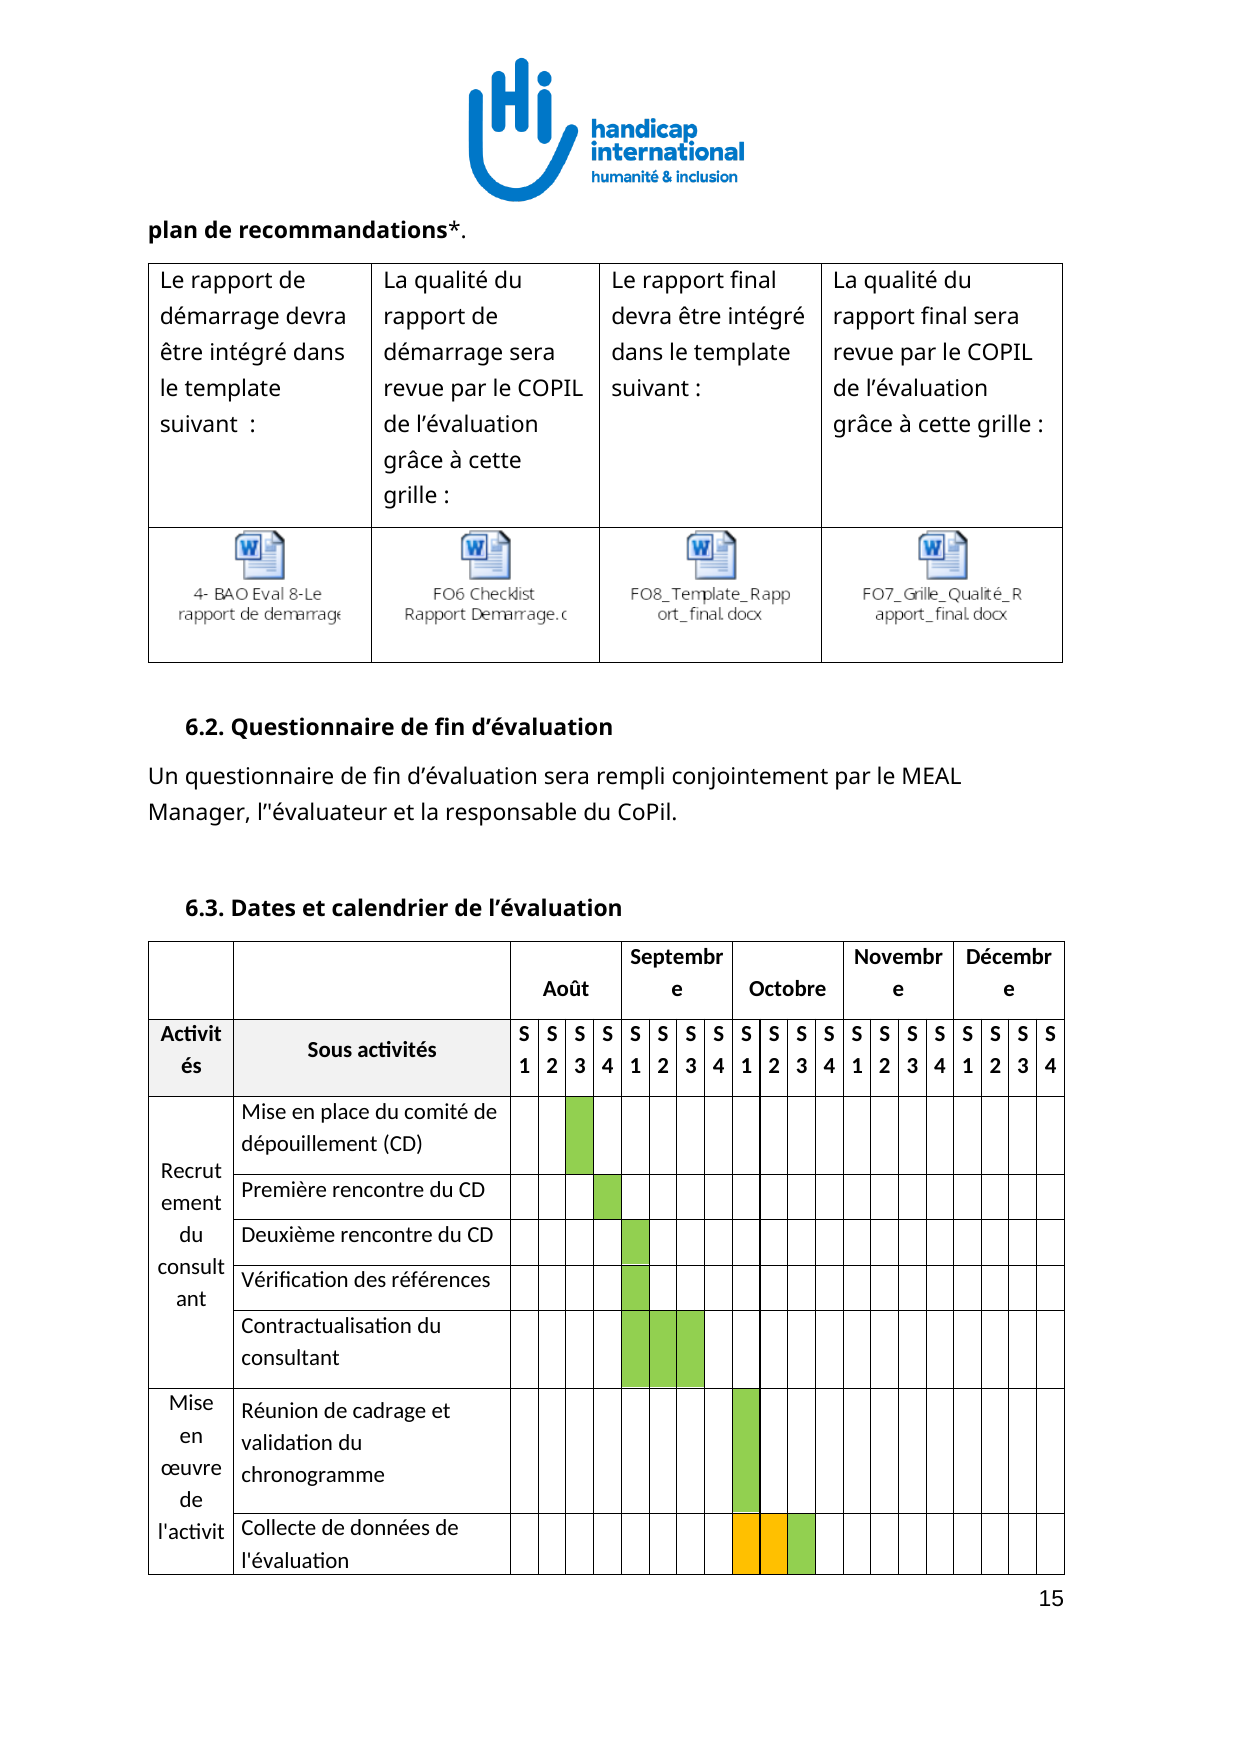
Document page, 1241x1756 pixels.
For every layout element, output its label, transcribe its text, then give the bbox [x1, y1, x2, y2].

picture [455, 44, 757, 215]
table_cell [927, 1097, 953, 1174]
table_header [234, 942, 510, 1018]
table_cell [622, 1175, 649, 1219]
text En annexe de ce rapport, le consultant proposera un plan de capitalisation et un plan de recommandations*. [148, 214, 1064, 246]
table_header La qualité du rapport final sera revue par le COPIL de l’évaluation grâce à cette grille : [822, 264, 1062, 527]
table_cell S2 [650, 1020, 676, 1096]
table_cell [844, 1266, 870, 1310]
table_cell [871, 1220, 898, 1264]
table_cell [788, 1514, 815, 1574]
table_cell [899, 1175, 926, 1219]
table_cell [927, 1175, 953, 1219]
table_cell [761, 1389, 787, 1512]
table_cell [927, 1220, 953, 1264]
table_cell [982, 1389, 1008, 1512]
table_cell [511, 1311, 538, 1387]
table_cell S2 [871, 1020, 898, 1096]
table_cell [622, 1220, 649, 1264]
table_cell [822, 528, 1062, 662]
table_cell [677, 1220, 704, 1264]
table_cell [733, 1097, 759, 1174]
table_cell [816, 1311, 843, 1387]
table_cell [677, 1389, 704, 1512]
table_cell [622, 1097, 649, 1174]
table_cell [539, 1097, 565, 1174]
text Un questionnaire de fin d’évaluation sera rempli conjointement par le MEAL Manager, l’'évaluateur et la responsable du CoPil. [148, 759, 1064, 827]
table_cell [511, 1389, 538, 1512]
table_cell [982, 1097, 1008, 1174]
table_header Novembre [844, 942, 953, 1018]
table_cell [927, 1514, 953, 1574]
table_cell [733, 1311, 759, 1387]
table_cell [733, 1175, 759, 1219]
table_cell [899, 1266, 926, 1310]
table_cell [899, 1311, 926, 1387]
table_cell [761, 1175, 787, 1219]
table_cell [705, 1266, 732, 1310]
table_cell [816, 1097, 843, 1174]
table_cell [1037, 1389, 1064, 1512]
table_cell [733, 1220, 759, 1264]
table_cell [600, 528, 821, 662]
table_cell [954, 1097, 981, 1174]
table_cell Recrutement du consultant [149, 1097, 233, 1387]
table_cell [982, 1220, 1008, 1264]
table_cell [511, 1266, 538, 1310]
table_cell [594, 1220, 621, 1264]
table_cell [954, 1514, 981, 1574]
table_cell [594, 1097, 621, 1174]
table_cell S3 [566, 1020, 593, 1096]
table_cell S3 [788, 1020, 815, 1096]
table_cell [1037, 1266, 1064, 1310]
table_cell [982, 1311, 1008, 1387]
table_cell [622, 1266, 649, 1310]
table_cell [566, 1266, 593, 1310]
table_cell [1009, 1311, 1036, 1387]
table_cell S4 [594, 1020, 621, 1096]
table_cell S3 [1009, 1020, 1036, 1096]
table_cell [539, 1266, 565, 1310]
table_cell S2 [539, 1020, 565, 1096]
table_header Le rapport de démarrage devra être intégré dans le template suivant : [149, 264, 371, 527]
table_cell [594, 1175, 621, 1219]
table_cell [705, 1514, 732, 1574]
table_cell [844, 1220, 870, 1264]
table_cell S4 [705, 1020, 732, 1096]
table_cell [1037, 1097, 1064, 1174]
table_cell [566, 1175, 593, 1219]
table_cell [705, 1311, 732, 1387]
table_cell [539, 1389, 565, 1512]
table_cell [871, 1097, 898, 1174]
table_cell S1 [733, 1020, 759, 1096]
table_cell S4 [816, 1020, 843, 1096]
table_cell [816, 1514, 843, 1574]
table_cell [761, 1311, 787, 1387]
table_cell Mise en œuvre de l'activité [149, 1389, 233, 1574]
table_cell [733, 1266, 759, 1310]
table_cell [1009, 1389, 1036, 1512]
table_cell Première rencontre du CD [234, 1175, 510, 1219]
table_cell [954, 1175, 981, 1219]
text 6.2. Questionnaire de fin d’évaluation [185, 711, 1064, 742]
table_cell [816, 1266, 843, 1310]
table_cell [622, 1389, 649, 1512]
table_cell S3 [677, 1020, 704, 1096]
table_cell [594, 1266, 621, 1310]
table_cell [816, 1220, 843, 1264]
table_cell Mise en place du comité de dépouillement (CD) [234, 1097, 510, 1174]
table_cell Réunion de cadrage et validation du chronogramme [234, 1389, 510, 1512]
table_cell [871, 1389, 898, 1512]
table_cell [844, 1097, 870, 1174]
table_cell S1 [622, 1020, 649, 1096]
table_cell [761, 1220, 787, 1264]
table_cell [650, 1266, 676, 1310]
table_cell [927, 1266, 953, 1310]
table_cell S4 [927, 1020, 953, 1096]
table_cell [372, 528, 599, 662]
table_cell [954, 1311, 981, 1387]
table_cell [871, 1175, 898, 1219]
table_cell [1009, 1220, 1036, 1264]
table_cell [511, 1220, 538, 1264]
table_cell [733, 1389, 759, 1512]
table_cell [511, 1175, 538, 1219]
table_cell [1009, 1514, 1036, 1574]
table_cell [788, 1389, 815, 1512]
table_cell [927, 1389, 953, 1512]
table_cell [871, 1311, 898, 1387]
table_cell [149, 528, 371, 662]
table_cell [677, 1097, 704, 1174]
table_header Le rapport final devra être intégré dans le template suivant : [600, 264, 821, 527]
table_cell [899, 1514, 926, 1574]
table_cell [844, 1389, 870, 1512]
table_cell [539, 1311, 565, 1387]
table_cell [594, 1311, 621, 1387]
table_cell [899, 1220, 926, 1264]
table_cell [1037, 1514, 1064, 1574]
table_cell [982, 1514, 1008, 1574]
table_cell [954, 1266, 981, 1310]
table_cell [705, 1097, 732, 1174]
table_cell S1 [844, 1020, 870, 1096]
table_cell [733, 1514, 759, 1574]
table_cell Deuxième rencontre du CD [234, 1220, 510, 1264]
table_cell [788, 1266, 815, 1310]
table_cell [1009, 1175, 1036, 1219]
table_cell [539, 1514, 565, 1574]
table_cell Collecte de données de l'évaluation [234, 1514, 510, 1574]
table_cell [539, 1220, 565, 1264]
table_cell [677, 1514, 704, 1574]
table_cell [594, 1514, 621, 1574]
table_cell S2 [982, 1020, 1008, 1096]
table_cell Contractualisation du consultant [234, 1311, 510, 1387]
table_header Octobre [733, 942, 843, 1018]
table_cell [622, 1311, 649, 1387]
table_cell [566, 1389, 593, 1512]
table_cell [511, 1514, 538, 1574]
table_cell [566, 1311, 593, 1387]
table_cell S4 [1037, 1020, 1064, 1096]
table_cell [788, 1311, 815, 1387]
table_cell [650, 1311, 676, 1387]
table_cell [788, 1175, 815, 1219]
table_cell [650, 1514, 676, 1574]
table_cell [816, 1389, 843, 1512]
table_cell [705, 1220, 732, 1264]
table_cell [1009, 1266, 1036, 1310]
table_cell [788, 1220, 815, 1264]
table_header Septembre [622, 942, 732, 1018]
table_cell [761, 1266, 787, 1310]
table_cell Sous activités [234, 1020, 510, 1096]
table_cell [705, 1175, 732, 1219]
table_cell S1 [511, 1020, 538, 1096]
table_cell [761, 1097, 787, 1174]
table_cell [622, 1514, 649, 1574]
table_cell [954, 1389, 981, 1512]
table_cell S3 [899, 1020, 926, 1096]
table_cell [594, 1389, 621, 1512]
table_cell [539, 1175, 565, 1219]
table_cell [816, 1175, 843, 1219]
table_cell [566, 1514, 593, 1574]
table_cell [982, 1175, 1008, 1219]
table_cell [844, 1311, 870, 1387]
table_cell [677, 1311, 704, 1387]
table_cell [650, 1389, 676, 1512]
text 6.3. Dates et calendrier de l’évaluation [185, 892, 1064, 924]
table_header Août [511, 942, 621, 1018]
table_cell [899, 1097, 926, 1174]
table_cell S1 [954, 1020, 981, 1096]
table_cell [871, 1266, 898, 1310]
table_cell [1037, 1220, 1064, 1264]
table_header La qualité du rapport de démarrage sera revue par le COPIL de l’évaluation grâce à cette grille : [372, 264, 599, 527]
table_cell [650, 1220, 676, 1264]
table_cell [677, 1266, 704, 1310]
table_cell [954, 1220, 981, 1264]
table_cell [844, 1514, 870, 1574]
table_cell [650, 1097, 676, 1174]
table_header [149, 942, 233, 1018]
table_cell [761, 1514, 787, 1574]
table_cell [899, 1389, 926, 1512]
table_cell [788, 1097, 815, 1174]
table_cell [650, 1175, 676, 1219]
table_cell [1037, 1175, 1064, 1219]
table_header Décembre [954, 942, 1064, 1018]
table_cell [844, 1175, 870, 1219]
table_cell [871, 1514, 898, 1574]
table_cell [677, 1175, 704, 1219]
table_cell [511, 1097, 538, 1174]
table_cell Vérification des références [234, 1266, 510, 1310]
table_cell [927, 1311, 953, 1387]
table_cell [705, 1389, 732, 1512]
table_cell Activités [149, 1020, 233, 1096]
table_cell [982, 1266, 1008, 1310]
table_cell [566, 1220, 593, 1264]
table_cell S2 [761, 1020, 787, 1096]
table_cell [1009, 1097, 1036, 1174]
table_cell [1037, 1311, 1064, 1387]
table_cell [566, 1097, 593, 1174]
